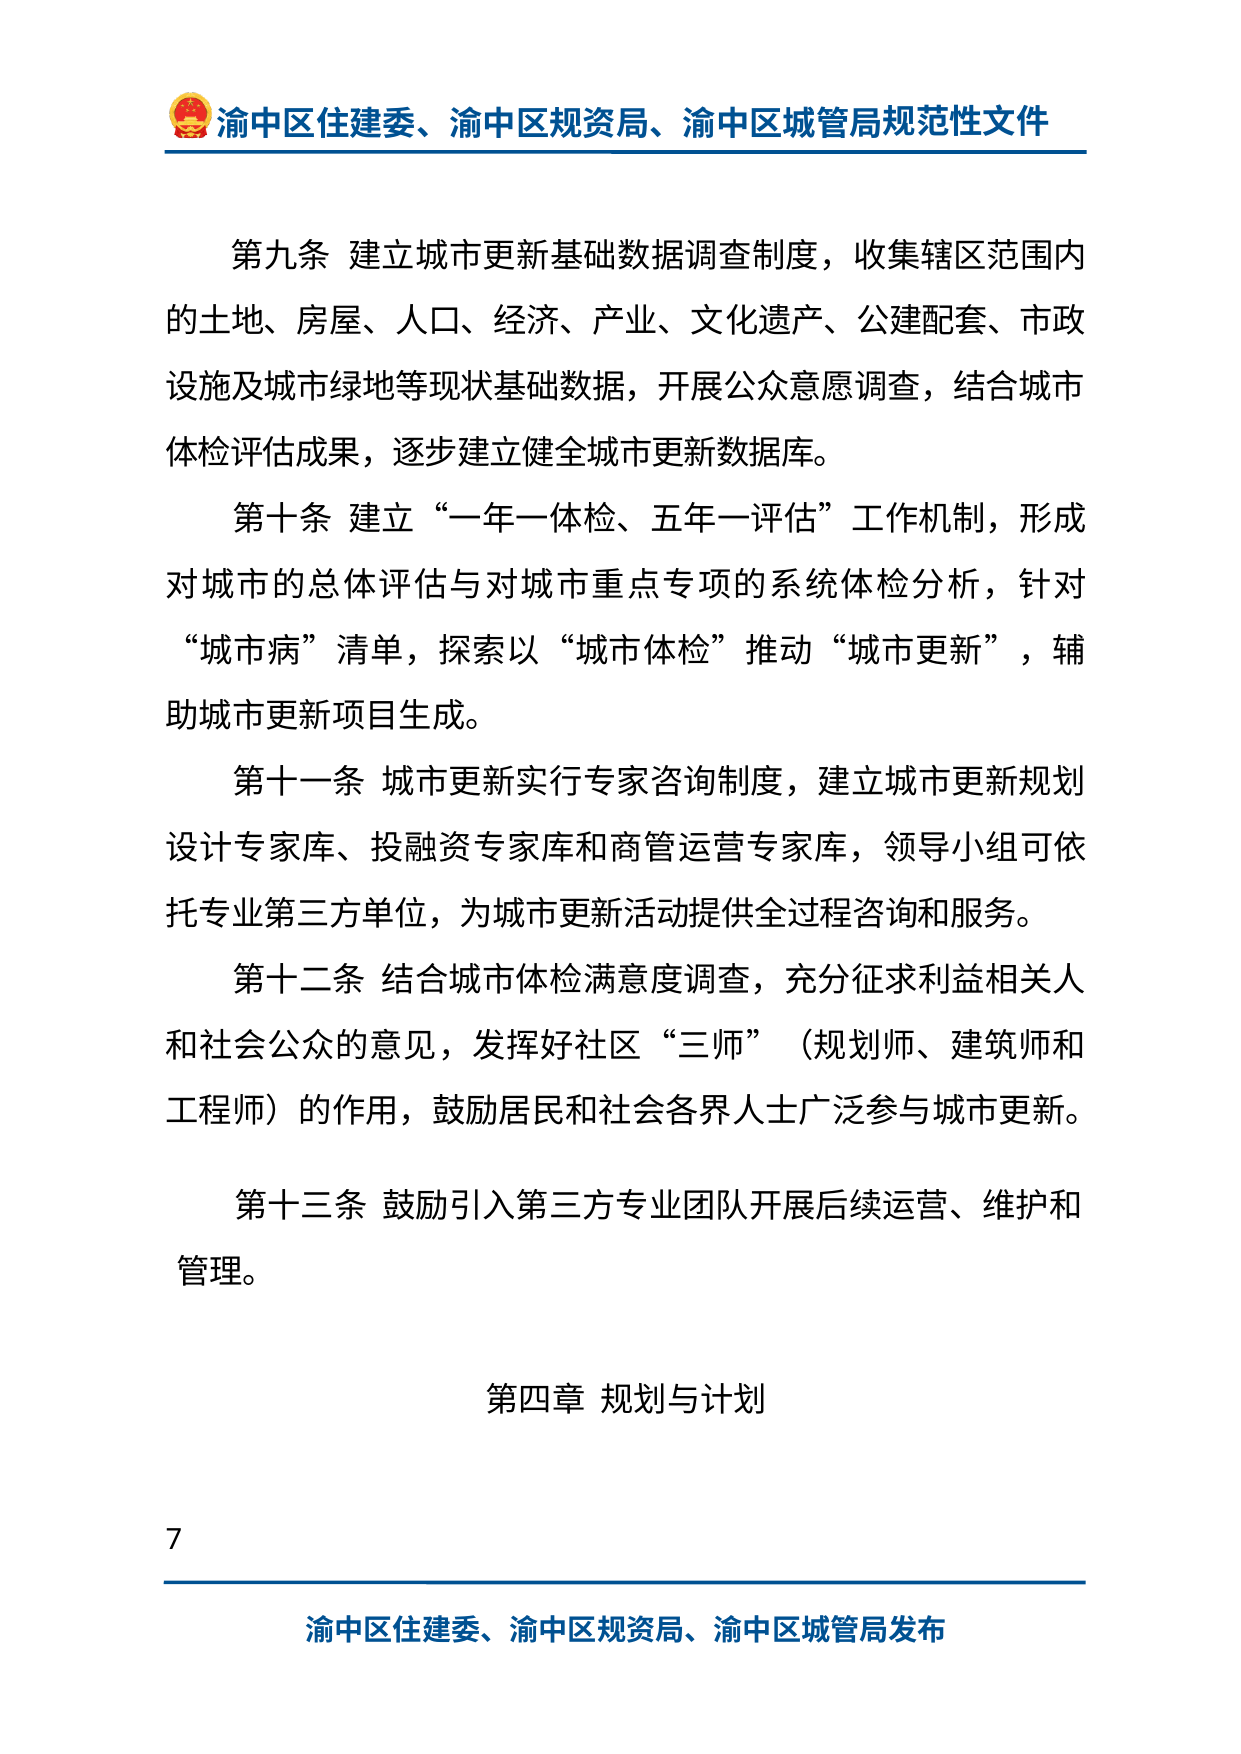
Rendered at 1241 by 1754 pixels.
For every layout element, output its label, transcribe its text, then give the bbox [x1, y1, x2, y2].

text 第四章 规划与计划 [165, 1364, 1087, 1430]
picture [165, 90, 216, 142]
text 第九条 建立城市更新基础数据调查制度，收集辖区范围内的土地、房屋、人口、经济、产业、文化遗产、公建配套、市政设施及城市绿地等现状基础数据，开展公众意愿调查，结合城市体检评估成果，逐步建立健全城市更新数据库。 [165, 219, 1087, 483]
text 第十一条 城市更新实行专家咨询制度，建立城市更新规划设计专家库、投融资专家库和商管运营专家库，领导小组可依托专业第三方单位，为城市更新活动提供全过程咨询和服务。 [165, 746, 1087, 944]
text 第十二条 结合城市体检满意度调查，充分征求利益相关人和社会公众的意见，发挥好社区“三师”（规划师、建筑师和工程师）的作用，鼓励居民和社会各界人士广泛参与城市更新。 [165, 944, 1087, 1141]
text 第十三条 鼓励引入第三方专业团队开展后续运营、维护和管理。 [176, 1170, 1087, 1302]
text 第十条 建立“一年一体检、五年一评估”工作机制，形成对城市的总体评估与对城市重点专项的系统体检分析，针对 “城市病”清单，探索以“城市体检”推动“城市更新”，辅助城市更新项目生成。 [165, 483, 1087, 746]
